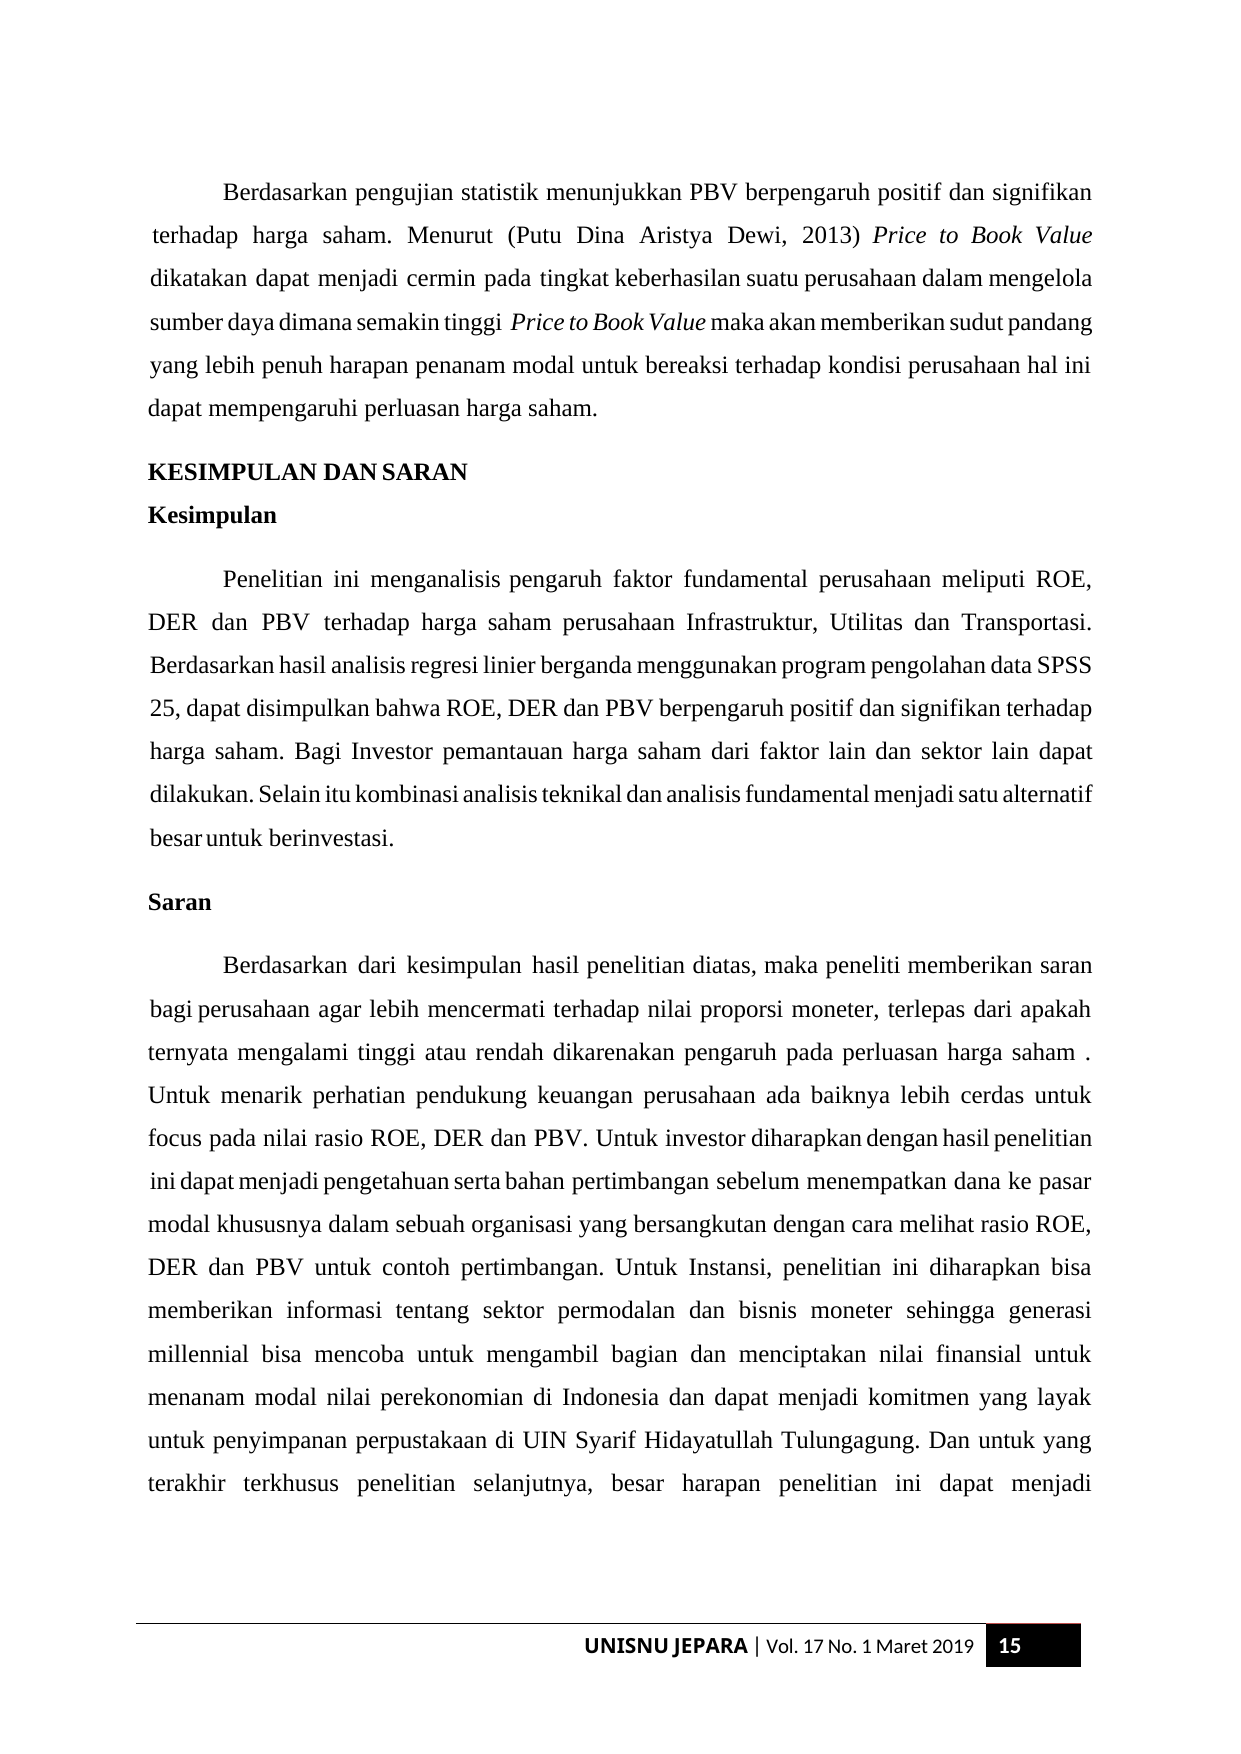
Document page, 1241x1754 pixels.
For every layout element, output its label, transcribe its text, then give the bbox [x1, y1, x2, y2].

text Penelitian ini menganalisis ipengaruh faktor fundamental perusahaan meliputi ROE, DER dan PBV terhadap iharga isaham iperusahaan iInfrastruktur, iUtilitas idan iTransportasi. iBerdasarkan ihasil ianalisis iregresi ilinier iberganda imenggunakan iprogram ipengolahan idata iSPSS i25, idapat idisimpulkan ibahwa iROE, iDER idan iPBV iberpengaruh ipositif idan isignifikan iterhadap iharga isaham. iBagi iInvestor ipemantauan iharga isaham idari ifaktor ilain idan isektor ilain idapat idilakukan. iSelain iitu ikombinasi ianalisis iteknikal idan ianalisis ifundamental imenjadi isatu ialternatif ibesar iuntuk berinvestasi. [148, 564, 1092, 851]
subtitle KEsimpulan Dan isaran [148, 457, 1092, 486]
text Berdasarkan i.pengujian i.statistik i.menunjukkan i.PBV i.berpengaruh i.positif i.dan i.signifikan i.terhadap i.harga i.saham. i.Menurut i.(Putu i.Dina i.Aristya i.Dewi, i.2013) iPrice ito iBook iValue idikatakan dapat menjadi cermin pada tingkat ikeberhasilan isuatu iperusahaan idalam imengelola isumber idaya idimana isemakin itinggi i iPrice ito iBook iValue imaka iakan imemberikan isudut ipandang iyang lebih penuh harapan penanam modal untuk bereaksi terhadap kondisi perusahaan hal ini dapat mempengaruhi perluasan harga saham. [148, 177, 1092, 422]
text Kesimpulan [148, 500, 1092, 529]
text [148, 951, 1092, 1497]
text Saran [148, 887, 1092, 915]
